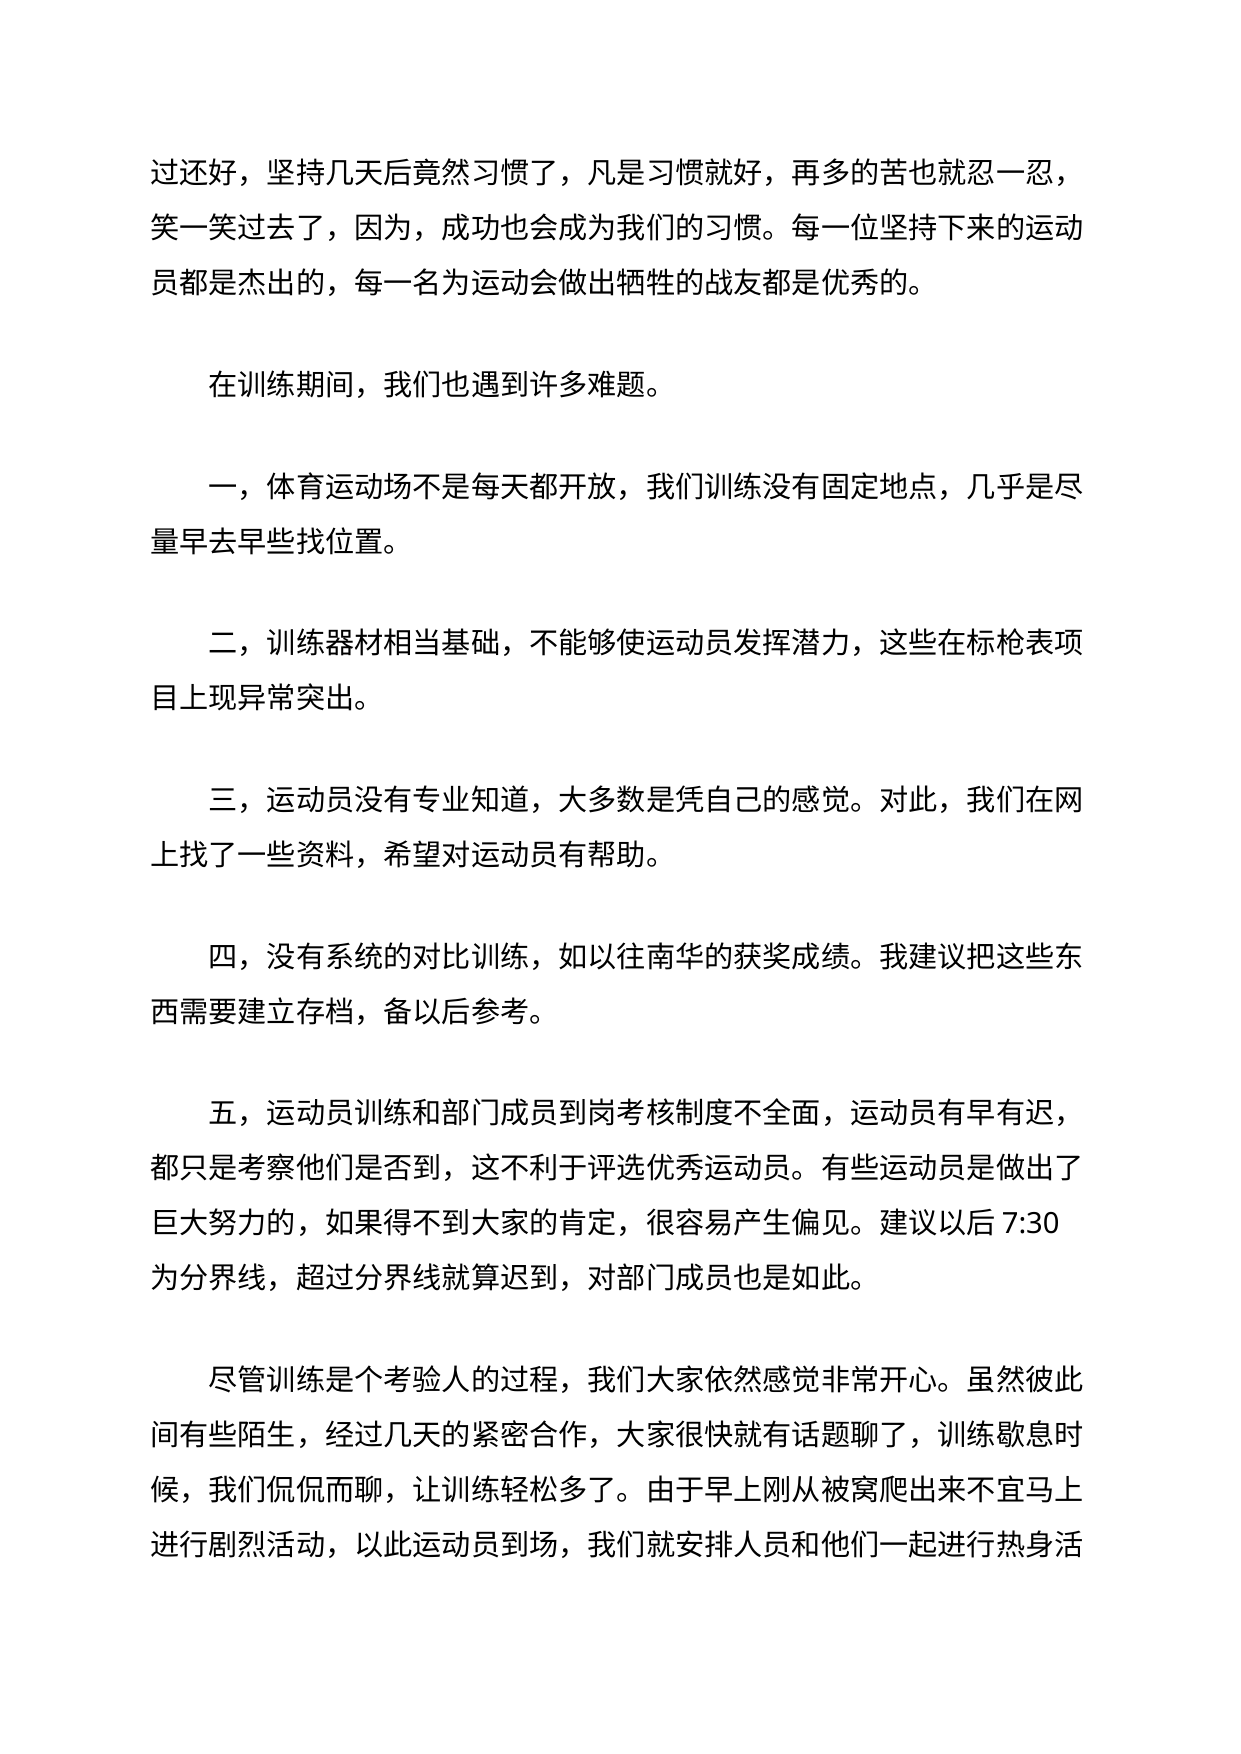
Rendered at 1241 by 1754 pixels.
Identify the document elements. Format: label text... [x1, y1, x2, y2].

text 五，运动员训练和部门成员到岗考核制度不全面，运动员有早有迟，都只是考察他们是否到，这不利于评选优秀运动员。有些运动员是做出了巨大努力的，如果得不到大家的肯定，很容易产生偏见。建议以后7:30为分界线，超过分界线就算迟到，对部门成员也是如此。 [150, 1090, 1090, 1297]
text 四，没有系统的对比训练，如以往南华的获奖成绩。我建议把这些东西需要建立存档，备以后参考。 [150, 933, 1090, 1031]
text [150, 1357, 1090, 1563]
text 在训练期间，我们也遇到许多难题。 [150, 362, 1090, 404]
text 三，运动员没有专业知道，大多数是凭自己的感觉。对此，我们在网上找了一些资料，希望对运动员有帮助。 [150, 777, 1090, 874]
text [150, 150, 1090, 302]
text 二，训练器材相当基础，不能够使运动员发挥潜力，这些在标枪表项目上现异常突出。 [150, 620, 1090, 717]
text 一，体育运动场不是每天都开放，我们训练没有固定地点，几乎是尽量早去早些找位置。 [150, 463, 1090, 561]
